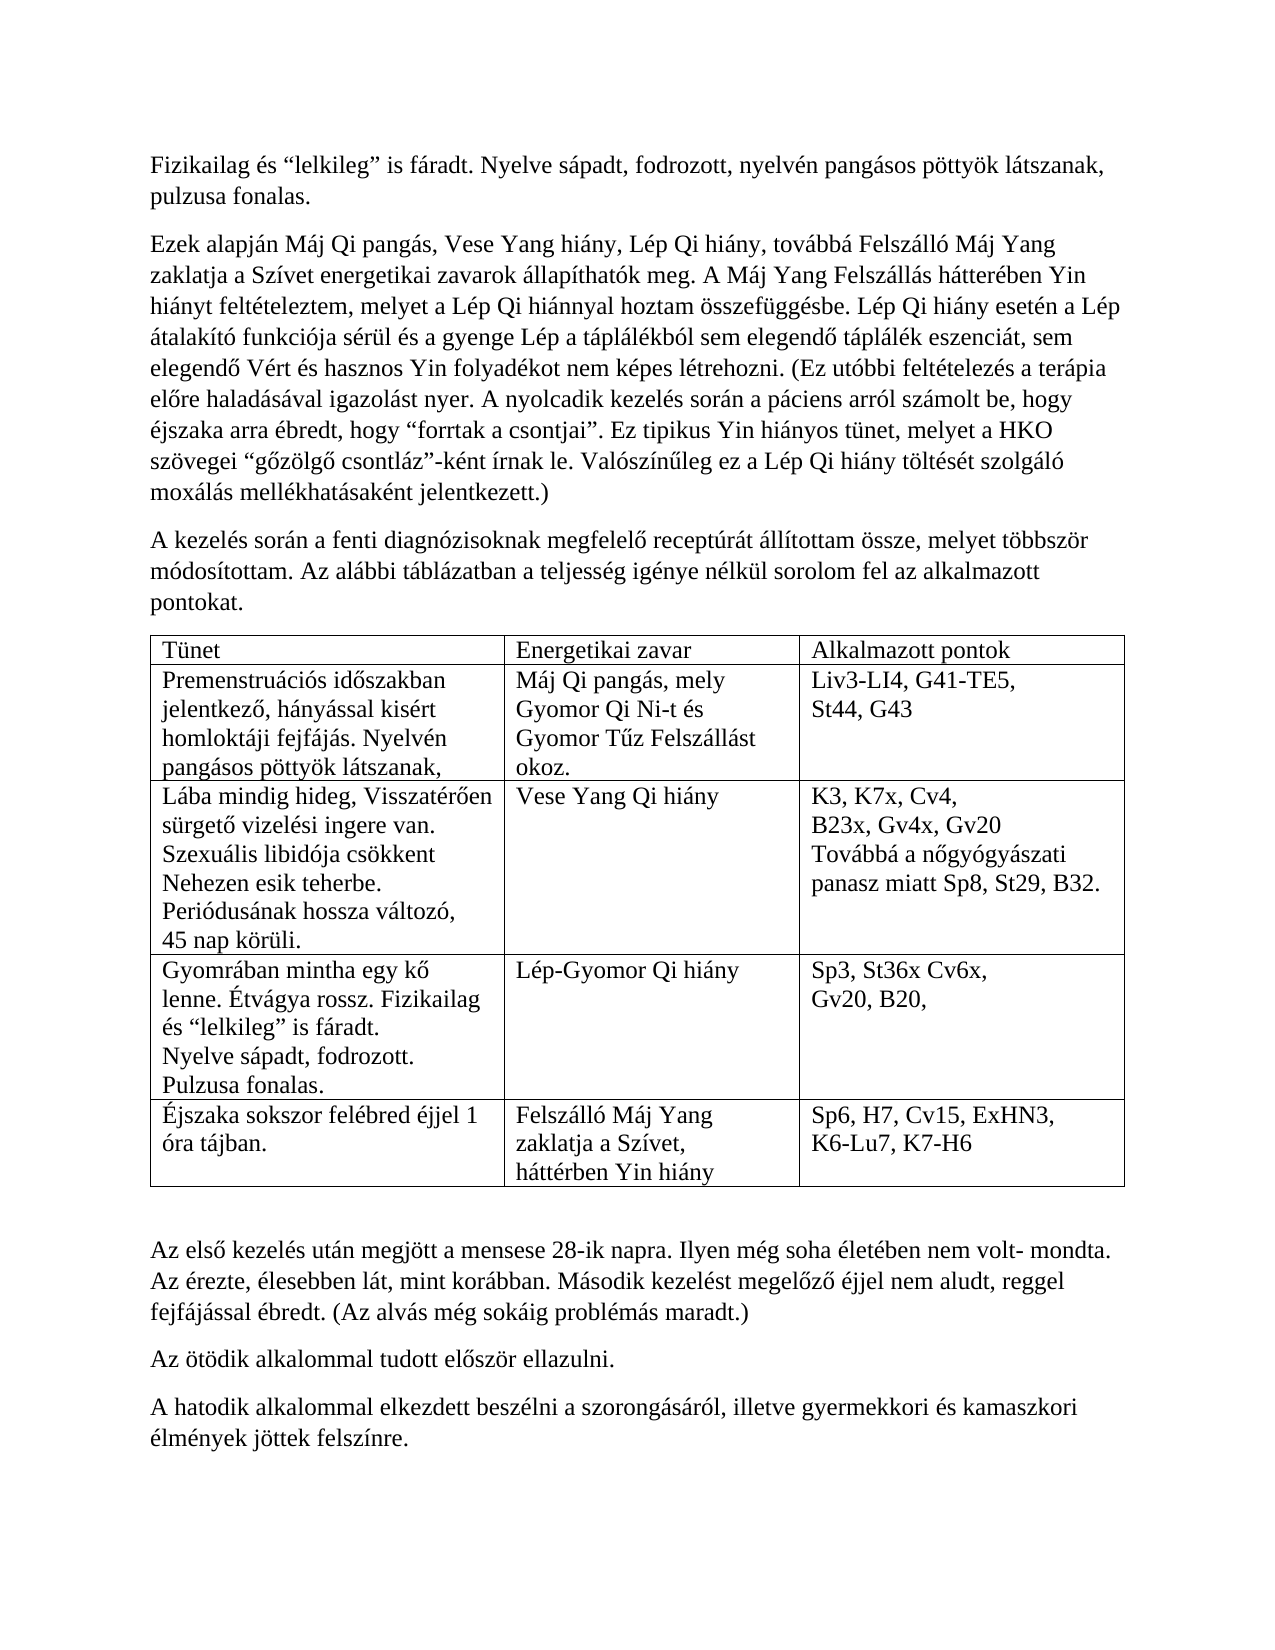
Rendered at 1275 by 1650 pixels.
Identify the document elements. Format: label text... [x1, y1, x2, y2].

table_header Energetikai zavar [505, 636, 799, 664]
table_header Tünet [151, 636, 504, 664]
table_cell Sp3, St36x Cv6x, Gv20, B20, [800, 955, 1124, 1099]
table_cell Éjszaka sokszor felébred éjjel 1 óra tájban. [151, 1100, 504, 1186]
table_cell Premenstruációs időszakban jelentkező, hányással kisért homloktáji fejfájás. Nyelvén pangásos pöttyök látszanak, [151, 665, 504, 780]
table_cell Máj Qi pangás, mely Gyomor Qi Ni-t és Gyomor Tűz Felszállást okoz. [505, 665, 799, 780]
table_cell Felszálló Máj Yang zaklatja a Szívet, háttérben Yin hiány [505, 1100, 799, 1186]
table_cell K3, K7x, Cv4, B23x, Gv4x, Gv20 Továbbá a nőgyógyászati panasz miatt Sp8, St29, B32. [800, 781, 1124, 954]
text Az ötödik alkalommal tudott először ellazulni. [150, 1344, 1125, 1373]
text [150, 150, 1125, 210]
table_cell Lép-Gyomor Qi hiány [505, 955, 799, 1099]
text Ezek alapján Máj Qi pangás, Vese Yang hiány, Lép Qi hiány, továbbá Felszálló Máj Yang zaklatja a Szívet energetikai zavarok állapíthatók meg. A Máj Yang Felszállás hátterében Yin hiányt feltételeztem, melyet a Lép Qi hiánnyal hoztam összefüggésbe. Lép Qi hiány esetén a Lép átalakító funkciója sérül és a gyenge Lép a táplálékból sem elegendő táplálék eszenciát, sem elegendő Vért és hasznos Yin folyadékot nem képes létrehozni. (Ez utóbbi feltételezés a terápia előre haladásával igazolást nyer. A nyolcadik kezelés során a páciens arról számolt be, hogy éjszaka arra ébredt, hogy “forrtak a csontjai”. Ez tipikus Yin hiányos tünet, melyet a HKO szövegei “gőzölgő csontláz”-ként írnak le. Valószínűleg ez a Lép Qi hiány töltését szolgáló moxálás mellékhatásaként jelentkezett.) [150, 229, 1125, 506]
table_cell Lába mindig hideg, Visszatérően sürgető vizelési ingere van. Szexuális libidója csökkent Nehezen esik teherbe. Periódusának hossza változó, 45 nap körüli. [151, 781, 504, 954]
text A hatodik alkalommal elkezdett beszélni a szorongásáról, illetve gyermekkori és kamaszkori élmények jöttek felszínre. [150, 1392, 1125, 1452]
table_cell Sp6, H7, Cv15, ExHN3, K6-Lu7, K7-H6 [800, 1100, 1124, 1186]
text A kezelés során a fenti diagnózisoknak megfelelő receptúrát állítottam össze, melyet többször módosítottam. Az alábbi táblázatban a teljesség igénye nélkül sorolom fel az alkalmazott pontokat. [150, 525, 1125, 616]
text Az első kezelés után megjött a mensese 28-ik napra. Ilyen még soha életében nem volt- mondta. Az érezte, élesebben lát, mint korábban. Második kezelést megelőző éjjel nem aludt, reggel fejfájással ébredt. (Az alvás még sokáig problémás maradt.) [150, 1235, 1125, 1326]
table_cell Gyomrában mintha egy kő lenne. Étvágya rossz. Fizikailag és “lelkileg” is fáradt. Nyelve sápadt, fodrozott. Pulzusa fonalas. [151, 955, 504, 1099]
table_cell Vese Yang Qi hiány [505, 781, 799, 954]
table_header Alkalmazott pontok [800, 636, 1124, 664]
table_cell Liv3-LI4, G41-TE5, St44, G43 [800, 665, 1124, 780]
